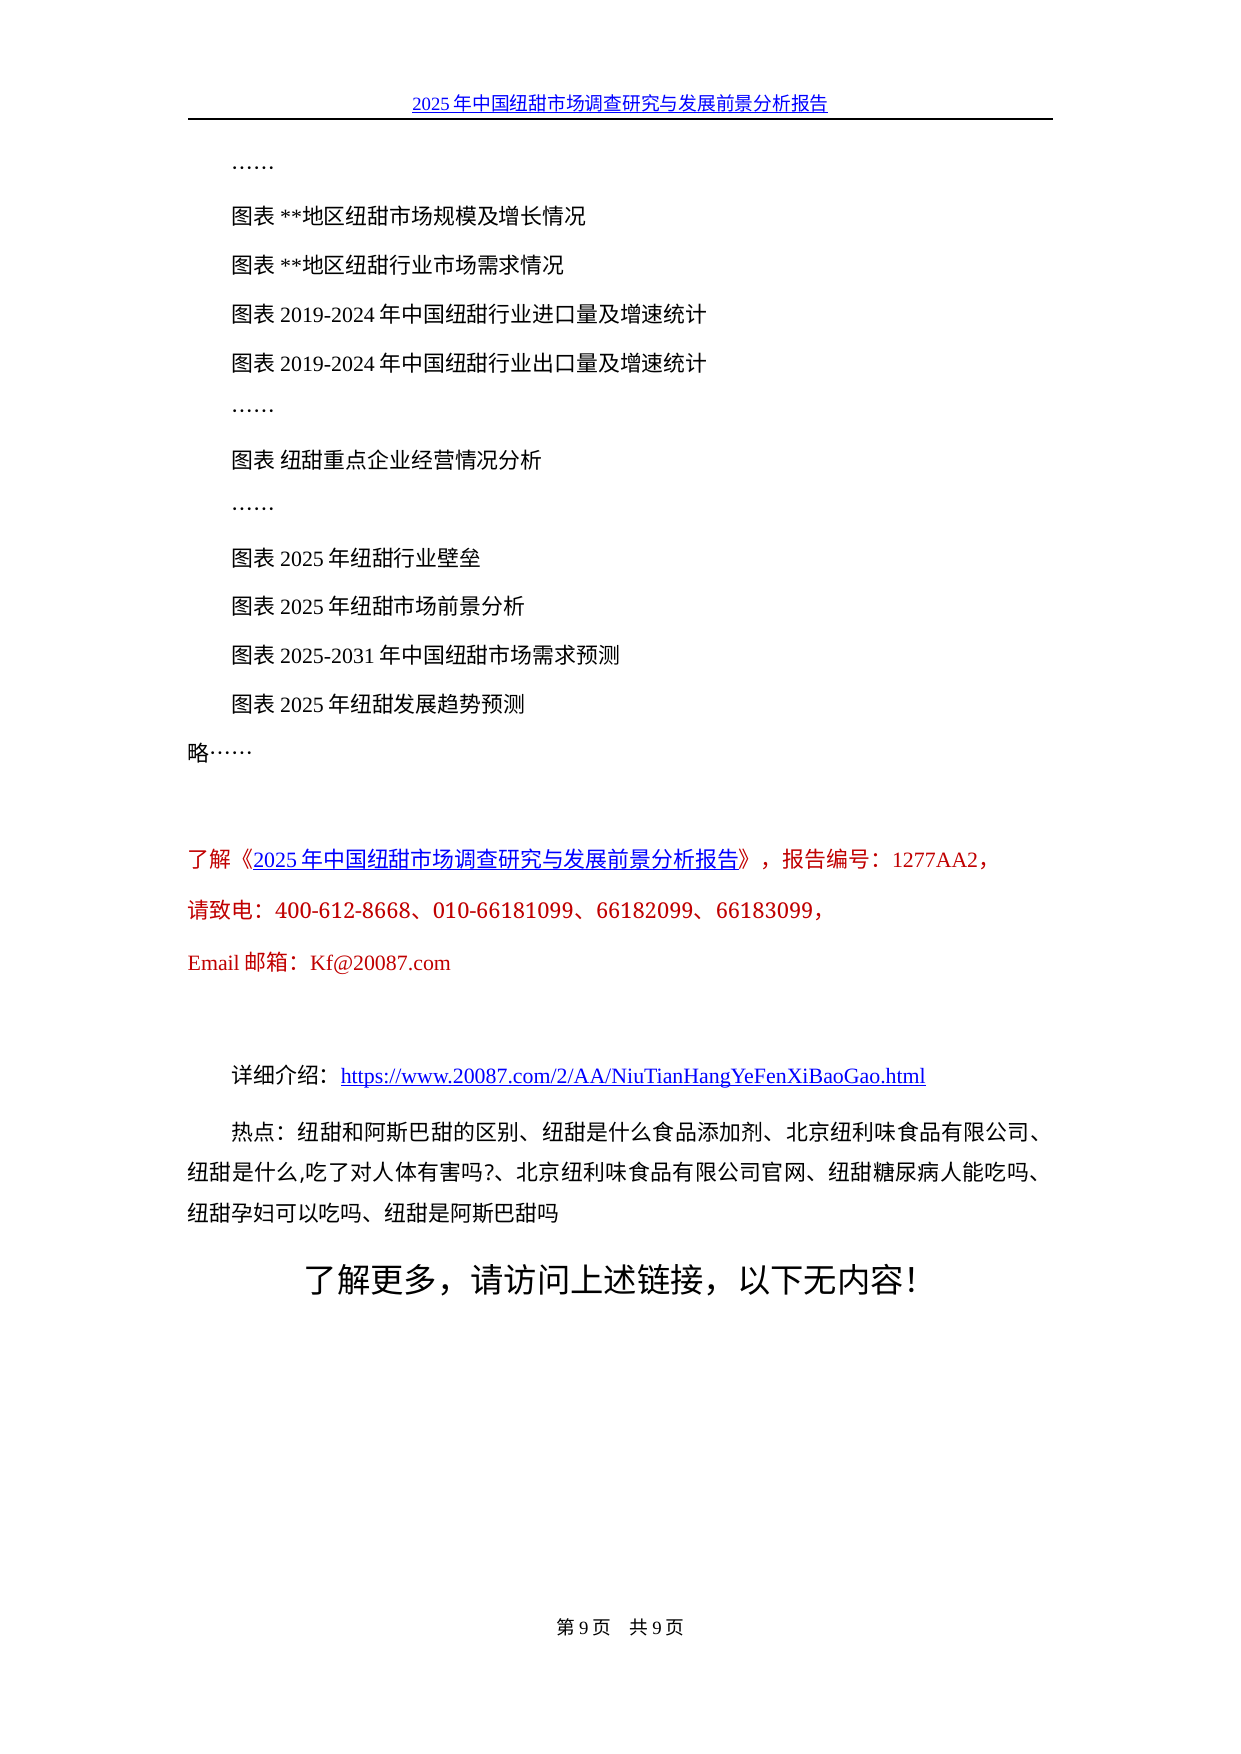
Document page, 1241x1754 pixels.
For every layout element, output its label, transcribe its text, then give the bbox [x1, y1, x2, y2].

text 了解《2025年中国纽甜市场调查研究与发展前景分析报告》，报告编号：1277AA2， [187, 842, 1053, 874]
text 请致电：400-612-8668、010-66181099、66182099、66183099， [187, 893, 1053, 926]
text 热点：纽甜和阿斯巴甜的区别、纽甜是什么食品添加剂、北京纽利味食品有限公司、纽甜是什么,吃了对人体有害吗?、北京纽利味食品有限公司官网、纽甜糖尿病人能吃吗、纽甜孕妇可以吃吗、纽甜是阿斯巴甜吗 [187, 1114, 1053, 1228]
text Email邮箱：Kf@20087.com [187, 945, 1053, 977]
text 详细介绍：https://www.20087.com/2/AA/NiuTianHangYeFenXiBaoGao.html [187, 1058, 1053, 1090]
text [187, 150, 1053, 768]
title 了解更多，请访问上述链接，以下无内容！ [187, 1246, 1053, 1311]
